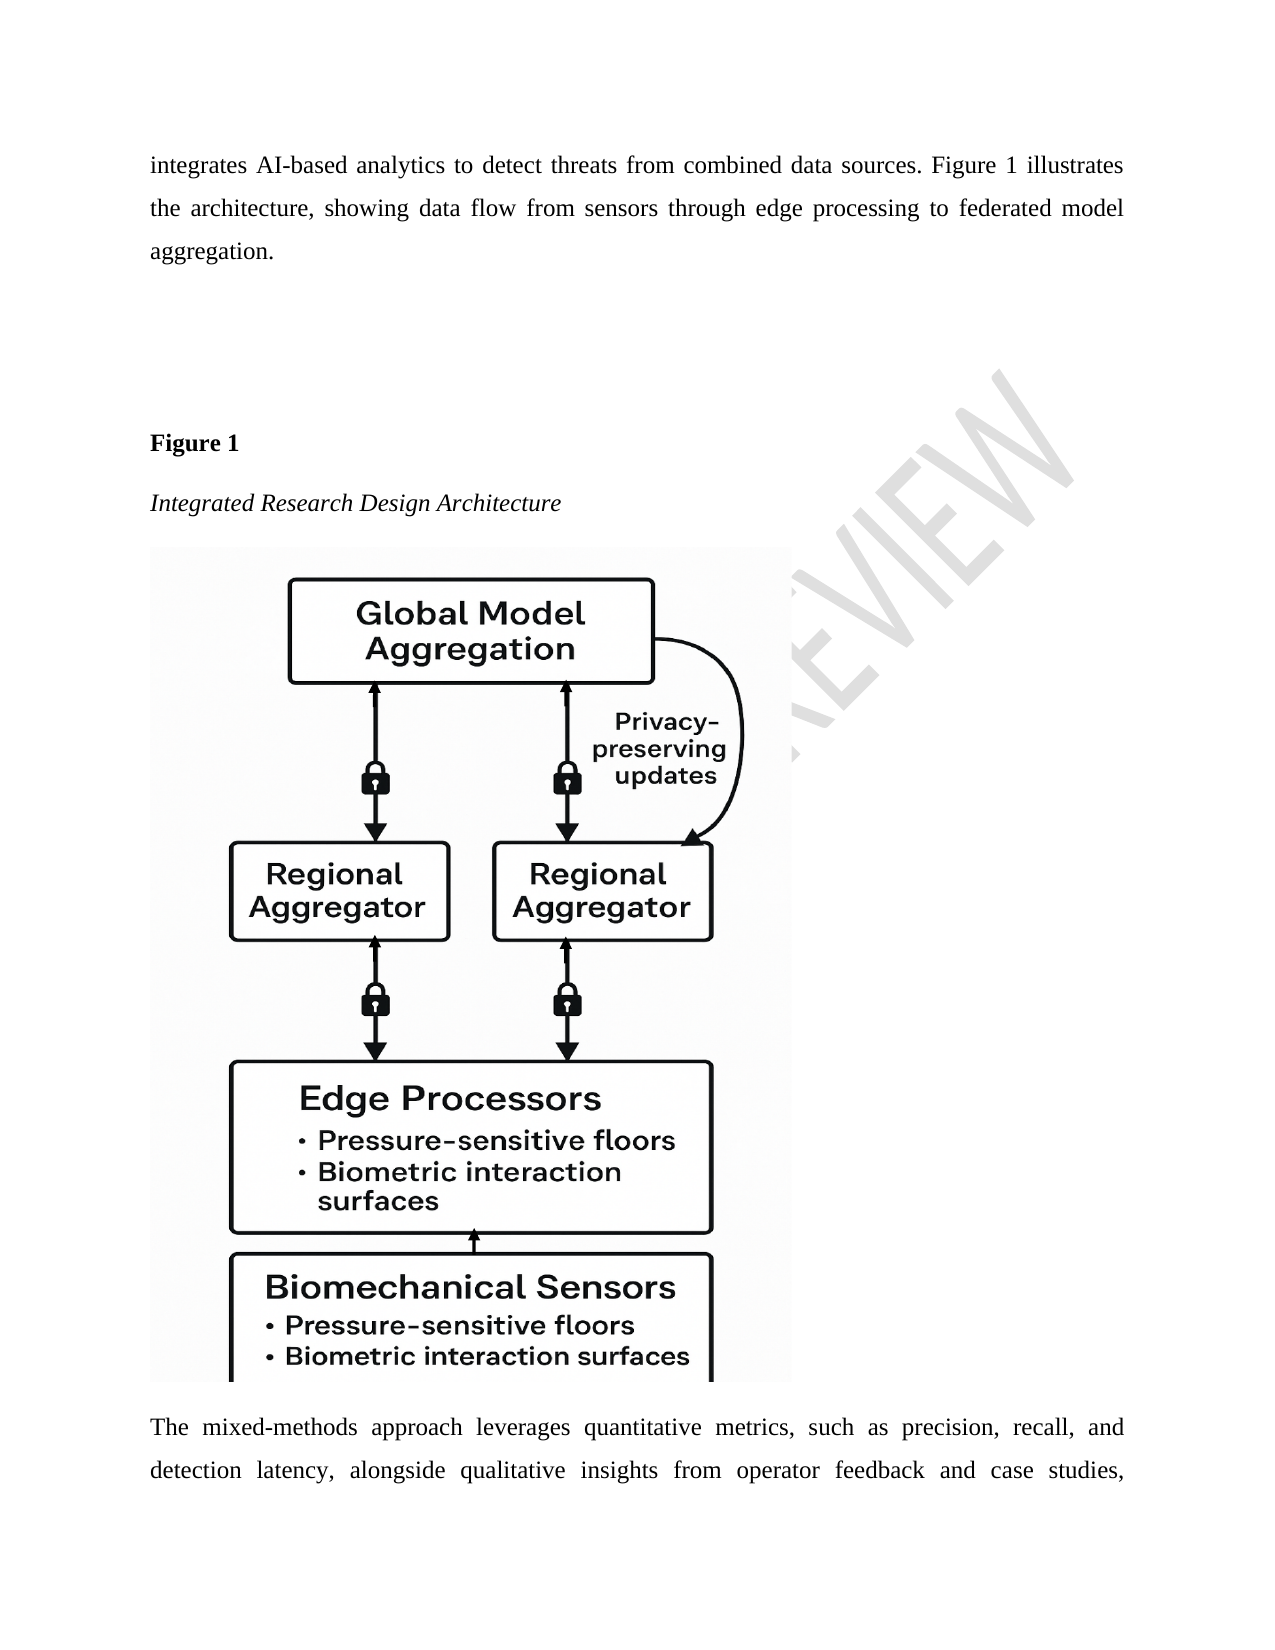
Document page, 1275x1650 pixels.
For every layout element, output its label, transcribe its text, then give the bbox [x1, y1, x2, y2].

text Integrated Research Design Architecture [150, 488, 1125, 517]
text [150, 1412, 1125, 1484]
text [150, 150, 1125, 265]
text Figure 1 [150, 428, 1125, 457]
picture [150, 547, 792, 1382]
